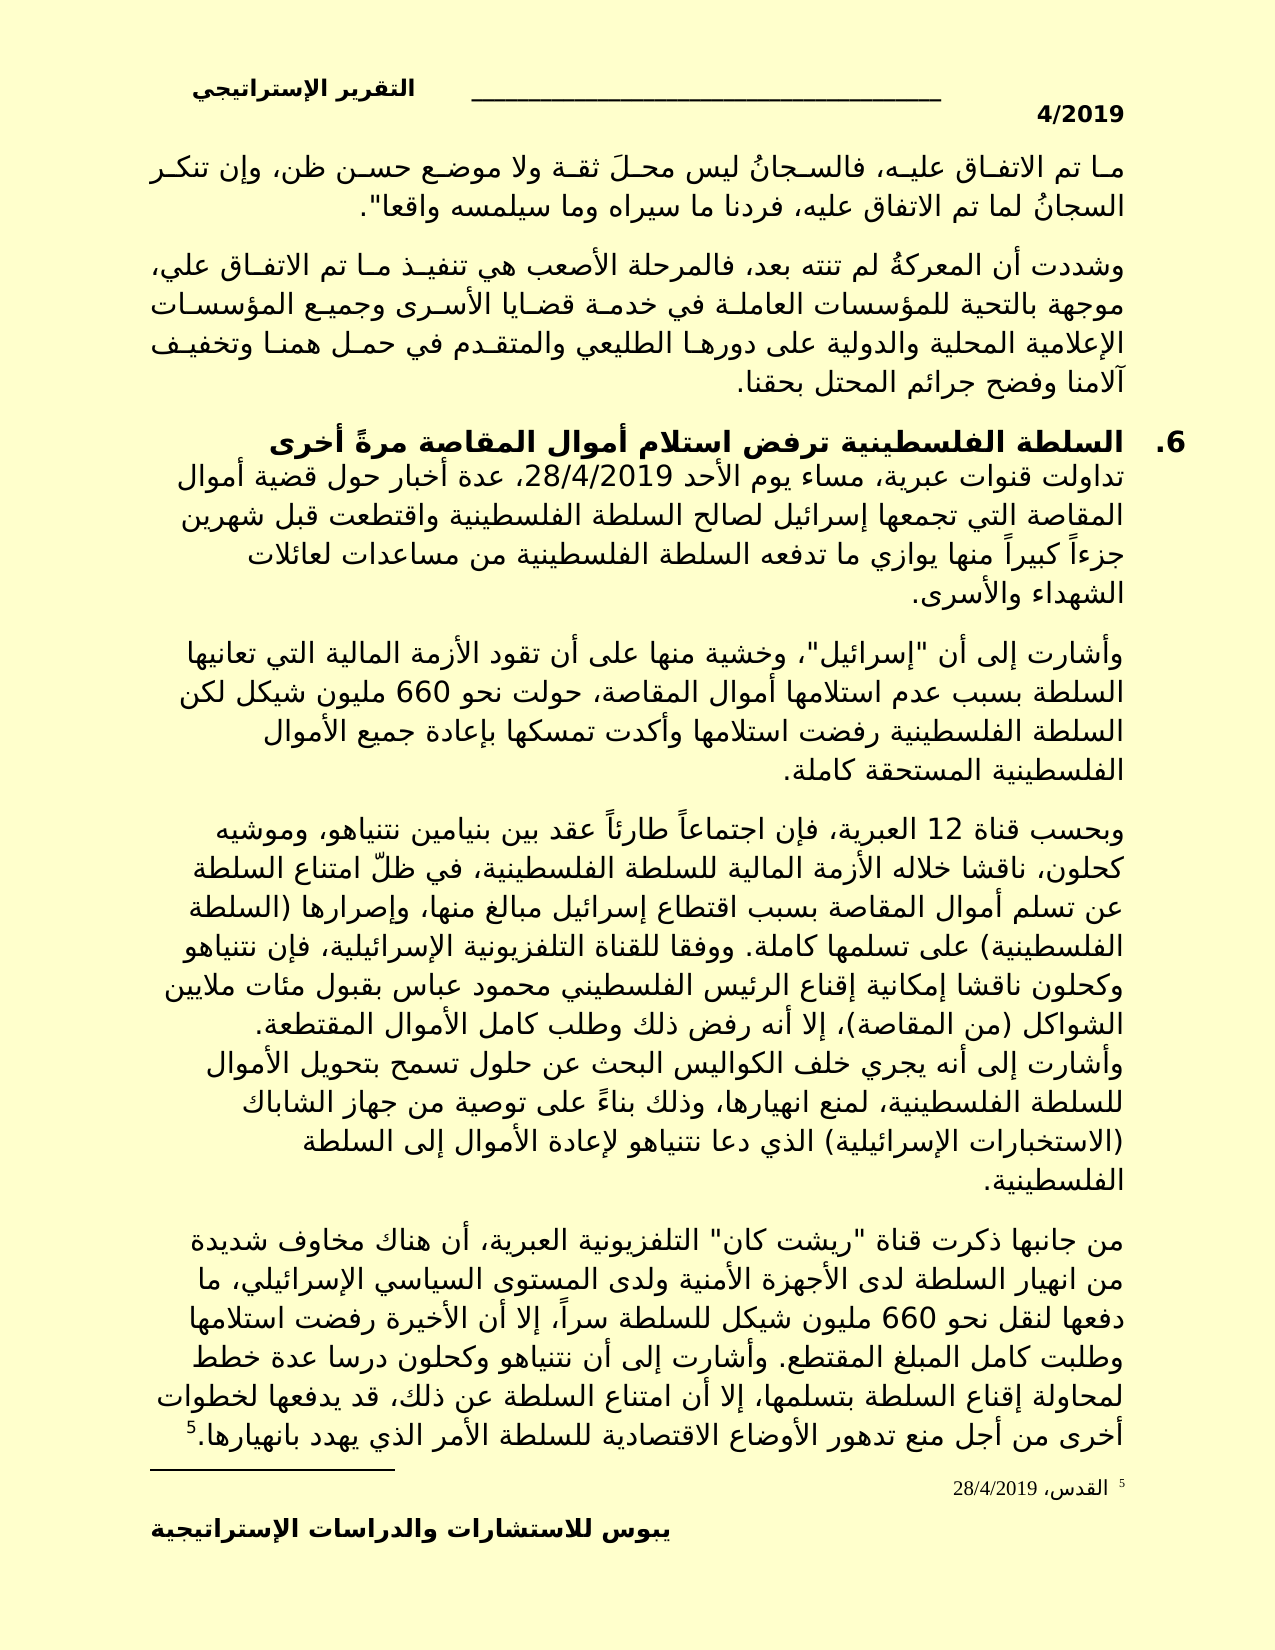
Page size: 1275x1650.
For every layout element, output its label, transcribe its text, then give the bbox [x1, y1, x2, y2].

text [150, 150, 1125, 223]
text تداولت قنوات عبرية، مساء يوم الأحد 28/4/2019، عدة أخبار حول قضية أموال المقاصة التي تجمعها إسرائيل لصالح السلطة الفلسطينية واقتطعت قبل شهرين جزءاً كبيراً منها يوازي ما تدفعه السلطة الفلسطينية من مساعدات لعائلات الشهداء والأسرى. [150, 459, 1125, 610]
text من جانبها ذكرت قناة "ريشت كان" التلفزيونية العبرية، أن هناك مخاوف شديدة من انهيار السلطة لدى الأجهزة الأمنية ولدى المستوى السياسي الإسرائيلي، ما دفعها لنقل نحو 660 مليون شيكل للسلطة سراً، إلا أن الأخيرة رفضت استلامها وطلبت كامل المبلغ المقتطع. وأشارت إلى أن نتنياهو وكحلون درسا عدة خطط لمحاولة إقناع السلطة بتسلمها، إلا أن امتناع السلطة عن ذلك، قد يدفعها لخطوات أخرى من أجل منع تدهور الأوضاع الاقتصادية للسلطة الأمر الذي يهدد بانهيارها. [150, 1223, 1125, 1452]
list السلطة الفلسطينية ترفض استلام أموال المقاصة مرةً أخرى [150, 425, 1154, 459]
text وشددت أن المعركةُ لم تنته بعد، فالمرحلة الأصعب هي تنفيذ ما تم الاتفاق علي، موجهة بالتحية للمؤسسات العاملة في خدمة قضايا الأسرى وجميع المؤسسات الإعلامية المحلية والدولية على دورها الطليعي والمتقدم في حمل همنا وتخفيف آلامنا وفضح جرائم المحتل بحقنا. [150, 249, 1125, 399]
text وبحسب قناة 12 العبرية، فإن اجتماعاً طارئاً عقد بين بنيامين نتنياهو، وموشيه كحلون، ناقشا خلاله الأزمة المالية للسلطة الفلسطينية، في ظلّ امتناع السلطة عن تسلم أموال المقاصة بسبب اقتطاع إسرائيل مبالغ منها، وإصرارها (السلطة الفلسطينية) على تسلمها كاملة. ووفقا للقناة التلفزيونية الإسرائيلية، فإن نتنياهو وكحلون ناقشا إمكانية إقناع الرئيس الفلسطيني محمود عباس بقبول مئات ملايين الشواكل (من المقاصة)، إلا أنه رفض ذلك وطلب كامل الأموال المقتطعة. وأشارت إلى أنه يجري خلف الكواليس البحث عن حلول تسمح بتحويل الأموال للسلطة الفلسطينية، لمنع انهيارها، وذلك بناءً على توصية من جهاز الشاباك (الاستخبارات الإسرائيلية) الذي دعا نتنياهو لإعادة الأموال إلى السلطة الفلسطينية. [150, 813, 1125, 1197]
text وأشارت إلى أن "إسرائيل"، وخشية منها على أن تقود الأزمة المالية التي تعانيها السلطة بسبب عدم استلامها أموال المقاصة، حولت نحو 660 مليون شيكل لكن السلطة الفلسطينية رفضت استلامها وأكدت تمسكها بإعادة جميع الأموال الفلسطينية المستحقة كاملة. [150, 636, 1125, 787]
